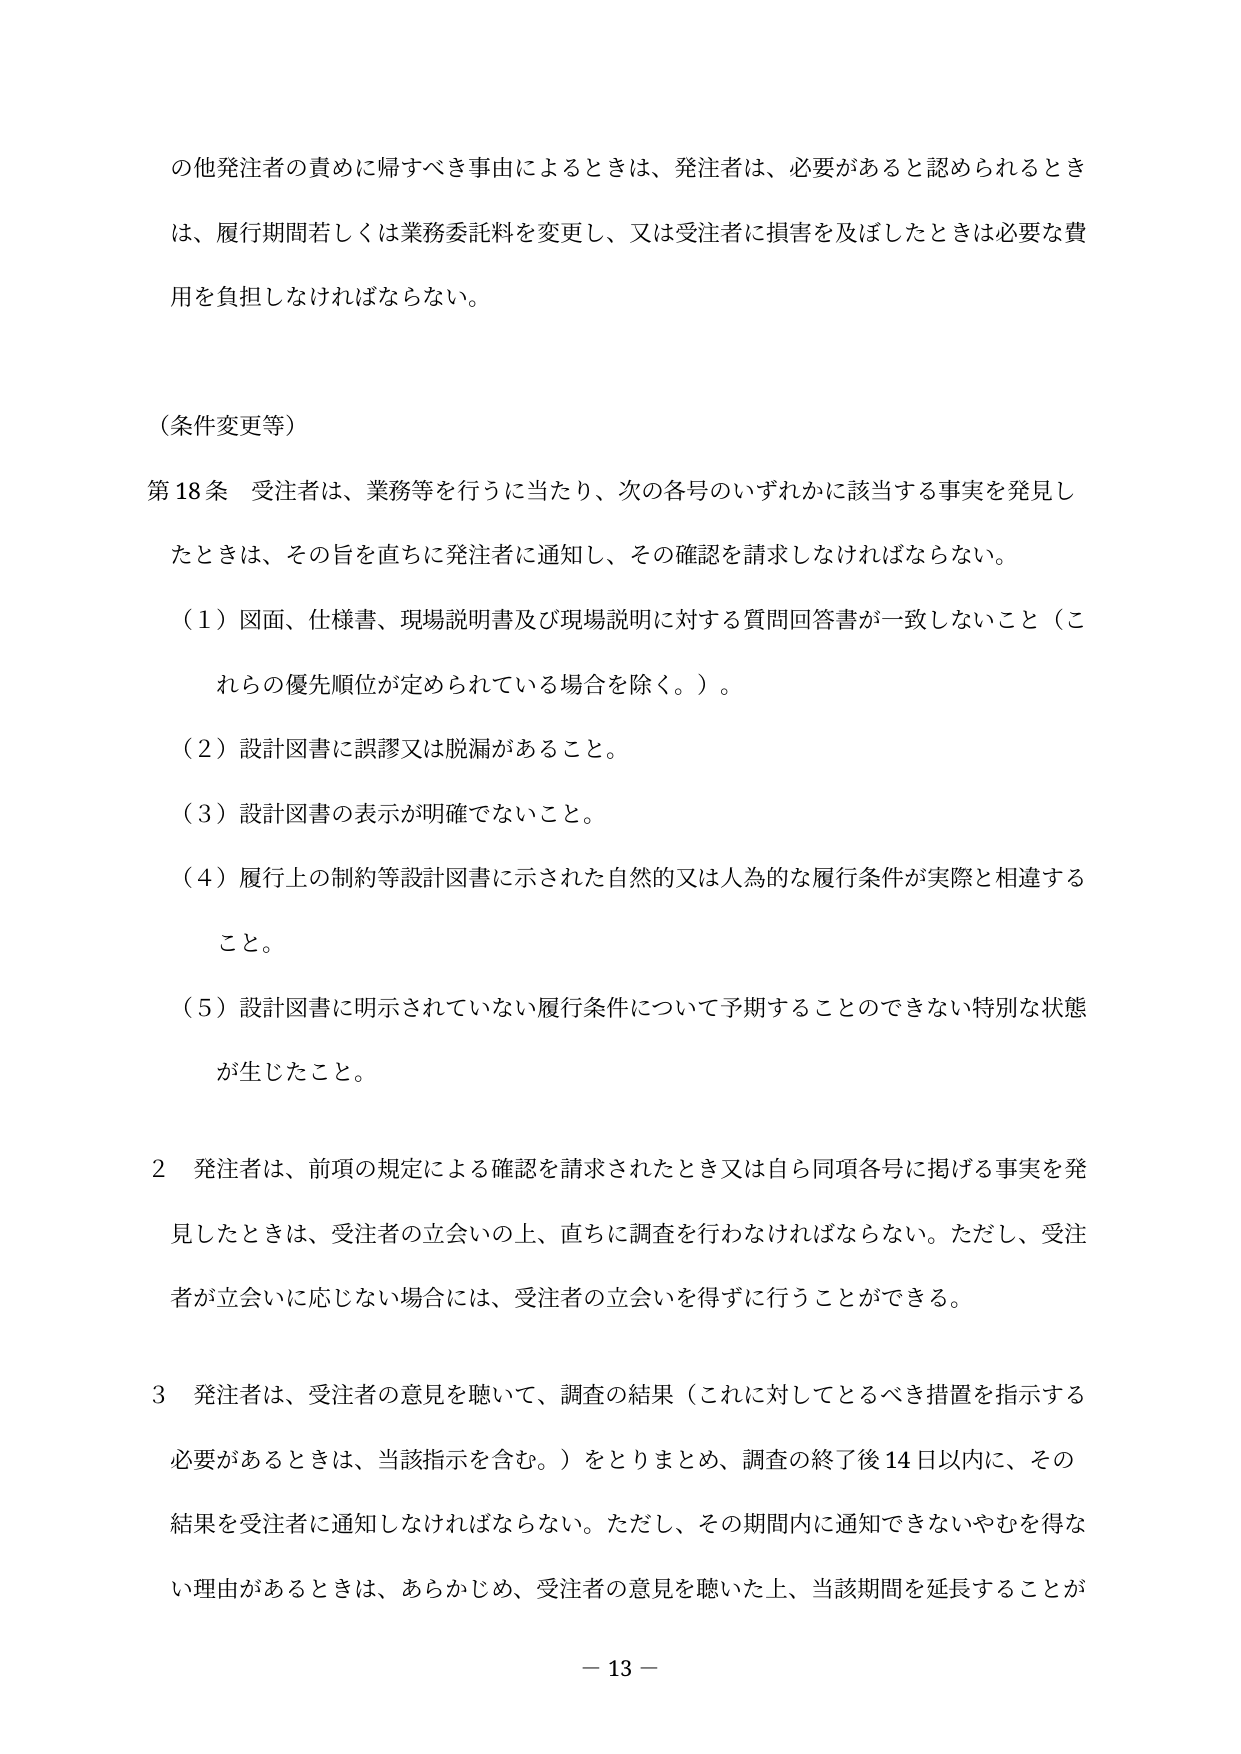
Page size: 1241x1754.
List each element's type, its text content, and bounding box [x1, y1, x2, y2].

text ２ 発注者は、前項の規定による確認を請求されたとき又は自ら同項各号に掲げる事実を発見したときは、受注者の立会いの上、直ちに調査を行わなければならない。ただし、受注者が立会いに応じない場合には、受注者の立会いを得ずに行うことができる。 [148, 1135, 1092, 1329]
text （１）図面、仕様書、現場説明書及び現場説明に対する質問回答書が一致しないこと（これらの優先順位が定められている場合を除く。）。 [148, 586, 1092, 716]
text （５）設計図書に明示されていない履行条件について予期することのできない特別な状態が生じたこと。 [148, 974, 1092, 1103]
text （４）履行上の制約等設計図書に示された自然的又は人為的な履行条件が実際と相違すること。 [148, 845, 1092, 974]
text （３）設計図書の表示が明確でないこと。 [148, 780, 1092, 845]
text 第18条 受注者は、業務等を行うに当たり、次の各号のいずれかに該当する事実を発見したときは、その旨を直ちに発注者に通知し、その確認を請求しなければならない。 [148, 457, 1092, 586]
text （条件変更等） [148, 393, 1092, 457]
text （２）設計図書に誤謬又は脱漏があること。 [148, 716, 1092, 780]
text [148, 134, 1092, 328]
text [148, 1361, 1092, 1620]
